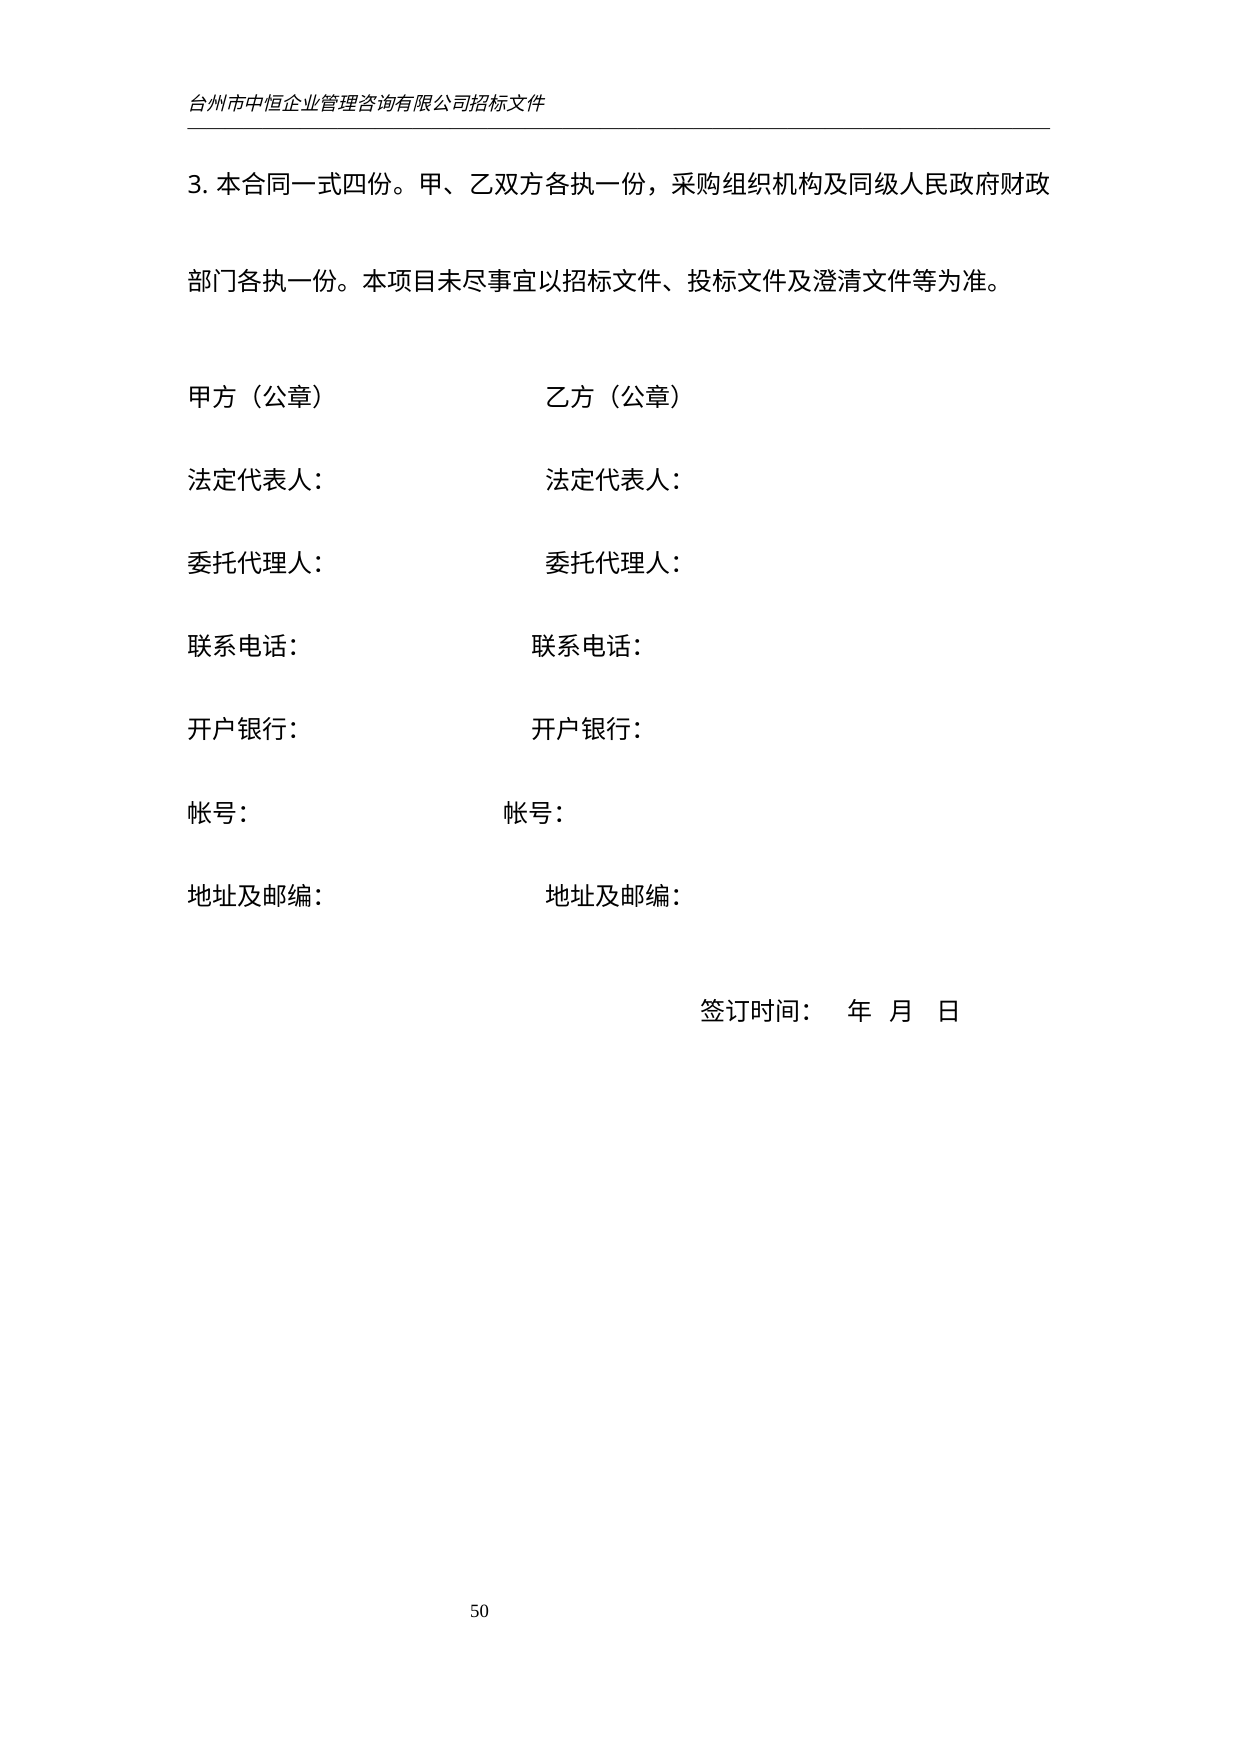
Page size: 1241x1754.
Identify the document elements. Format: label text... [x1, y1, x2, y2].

text 联系电话： 联系电话： [187, 612, 1053, 677]
text 签订时间： 年 月 日 [187, 977, 1053, 1042]
text 法定代表人： 法定代表人： [187, 446, 1053, 511]
text 委托代理人： 委托代理人： [187, 529, 1053, 594]
text 3. 本合同一式四份。甲、乙双方各执一份，采购组织机构及同级人民政府财政部门各执一份。本项目未尽事宜以招标文件、投标文件及澄清文件等为准。 [187, 150, 1053, 312]
text 地址及邮编： 地址及邮编： [187, 862, 1053, 927]
text 开户银行： 开户银行： [187, 696, 1053, 761]
text 帐号： 帐号： [187, 779, 1053, 844]
text 甲方（公章） 乙方（公章） [187, 363, 1053, 428]
